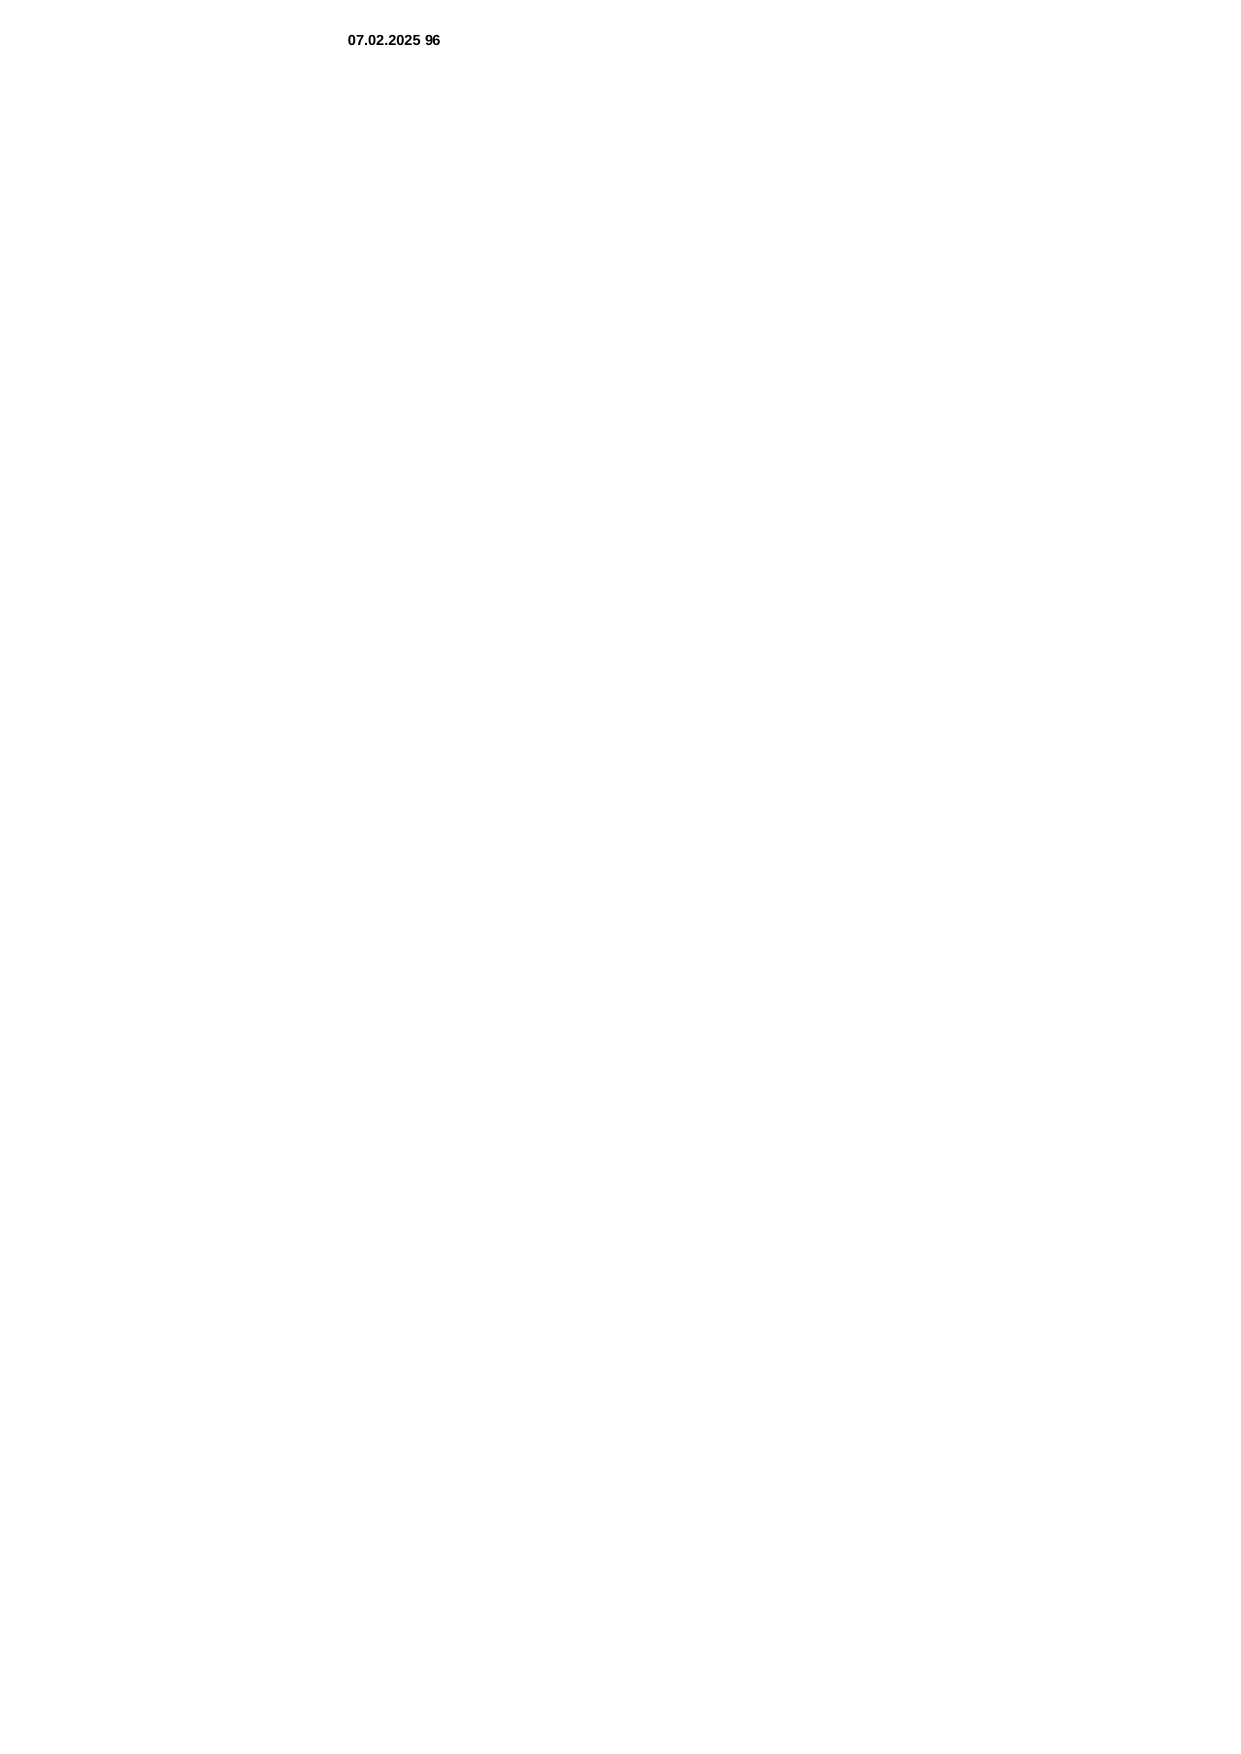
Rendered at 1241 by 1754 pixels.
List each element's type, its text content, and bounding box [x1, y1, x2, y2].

text 07.02.2025 96 [148, 31, 641, 48]
